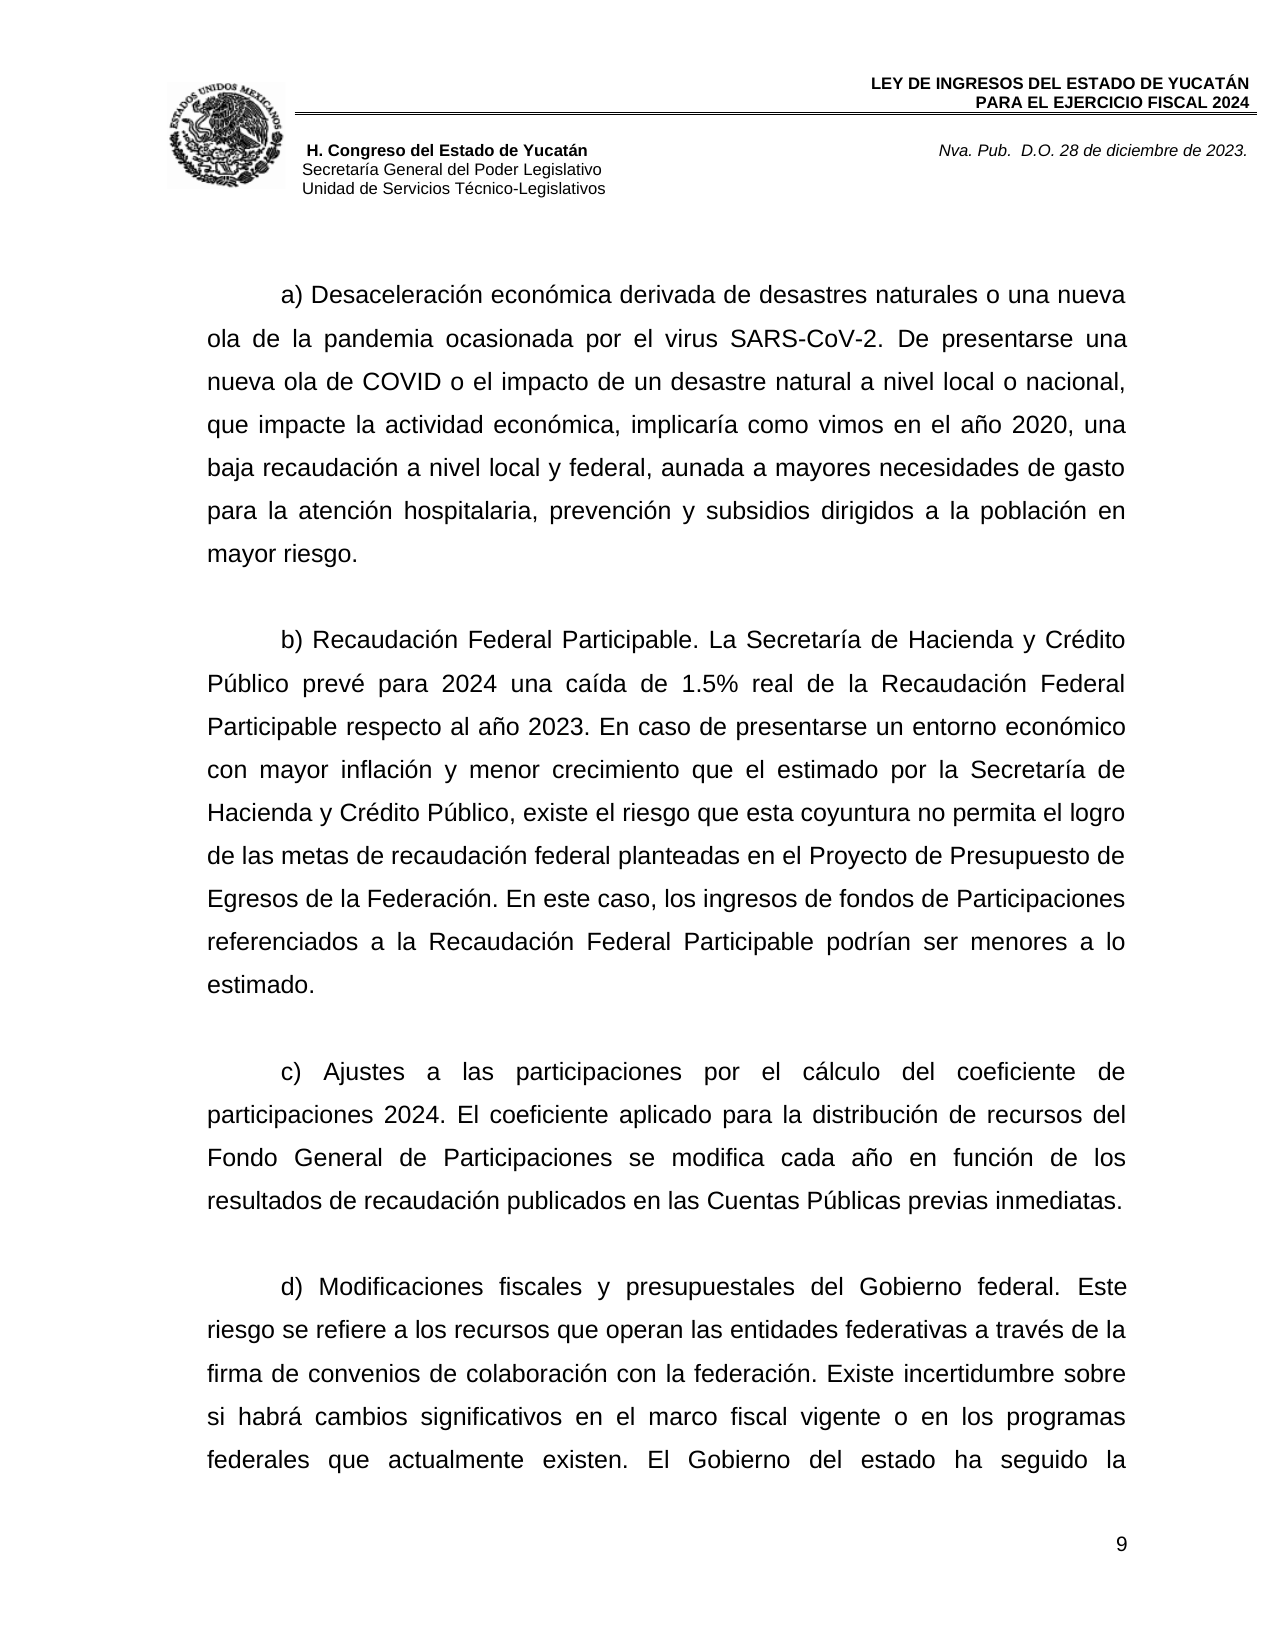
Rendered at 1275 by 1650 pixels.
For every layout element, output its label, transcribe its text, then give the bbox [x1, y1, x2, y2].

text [207, 1272, 1127, 1474]
text c) Ajustes a las participaciones por el cálculo del coeficiente de participaciones 2024. El coeficiente aplicado para la distribución de recursos del Fondo General de Participaciones se modifica cada año en función de los resultados de recaudación publicados en las Cuentas Públicas previas inmediatas. [207, 1057, 1127, 1215]
text a) Desaceleración económica derivada de desastres naturales o una nueva ola de la pandemia ocasionada por el virus SARS-CoV-2. De presentarse una nueva ola de COVID o el impacto de un desastre natural a nivel local o nacional, que impacte la actividad económica, implicaría como vimos en el año 2020, una baja recaudación a nivel local y federal, aunada a mayores necesidades de gasto para la atención hospitalaria, prevención y subsidios dirigidos a la población en mayor riesgo. [207, 281, 1127, 568]
text b) Recaudación Federal Participable. La Secretaría de Hacienda y Crédito Público prevé para 2024 una caída de 1.5% real de la Recaudación Federal Participable respecto al año 2023. En caso de presentarse un entorno económico con mayor inflación y menor crecimiento que el estimado por la Secretaría de Hacienda y Crédito Público, existe el riesgo que esta coyuntura no permita el logro de las metas de recaudación federal planteadas en el Proyecto de Presupuesto de Egresos de la Federación. En este caso, los ingresos de fondos de Participaciones referenciados a la Recaudación Federal Participable podrían ser menores a lo estimado. [207, 626, 1127, 999]
